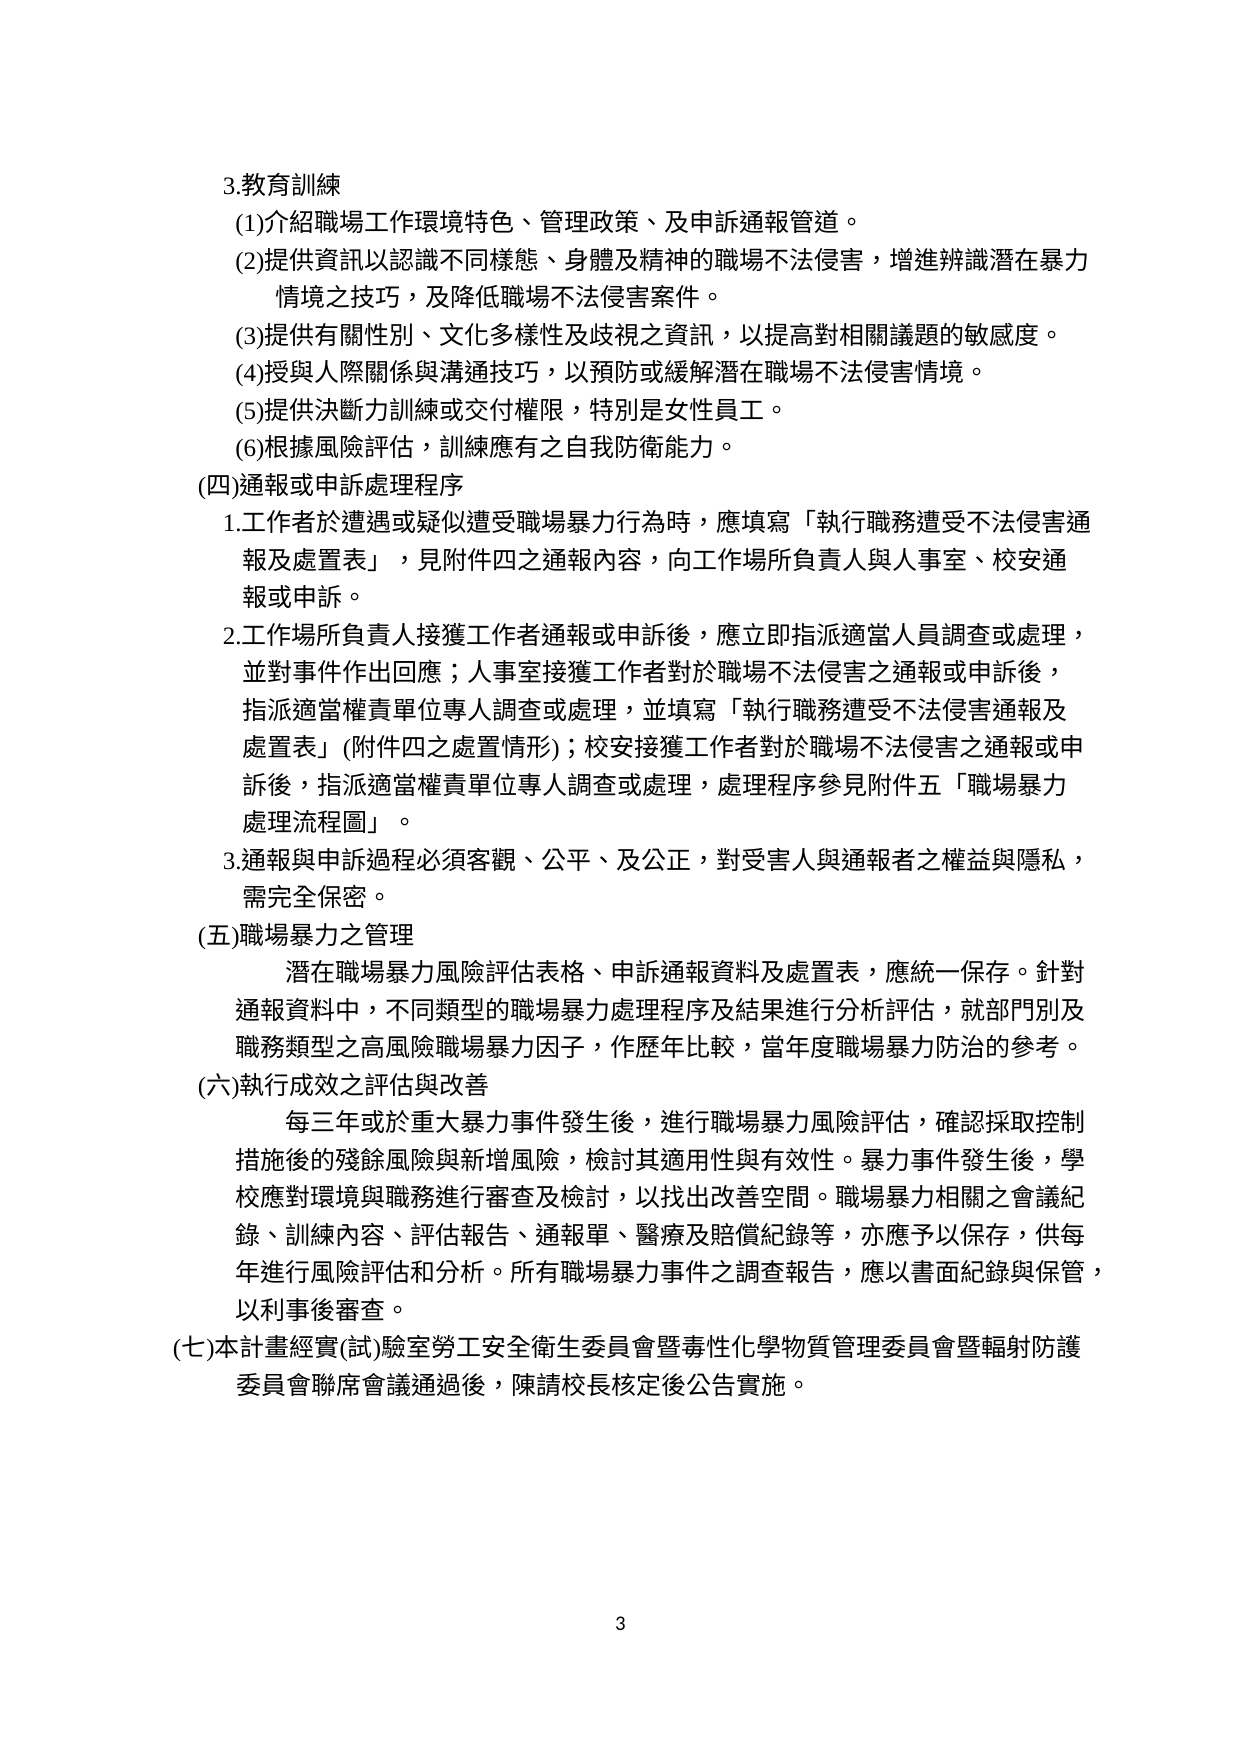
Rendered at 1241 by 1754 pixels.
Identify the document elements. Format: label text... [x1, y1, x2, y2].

text (六)執行成效之評估與改善 [198, 1064, 1092, 1102]
text 3.通報與申訴過程必須客觀、公平、及公正，對受害人與通報者之權益與隱私，需完全保密。 [223, 839, 1092, 914]
text 每三年或於重大暴力事件發生後，進行職場暴力風險評估，確認採取控制措施後的殘餘風險與新增風險，檢討其適用性與有效性。暴力事件發生後，學校應對環境與職務進行審查及檢討，以找出改善空間。職場暴力相關之會議紀錄、訓練內容、評估報告、通報單、醫療及賠償紀錄等，亦應予以保存，供每年進行風險評估和分析。所有職場暴力事件之調查報告，應以書面紀錄與保管，以利事後審查。 [235, 1102, 1092, 1327]
text (4)授與人際關係與溝通技巧，以預防或緩解潛在職場不法侵害情境。 [223, 352, 1092, 389]
text 2.工作場所負責人接獲工作者通報或申訴後，應立即指派適當人員調查或處理，並對事件作出回應；人事室接獲工作者對於職場不法侵害之通報或申訴後，指派適當權責單位專人調查或處理，並填寫「執行職務遭受不法侵害通報及處置表」(附件四之處置情形)；校安接獲工作者對於職場不法侵害之通報或申訴後，指派適當權責單位專人調查或處理，處理程序參見附件五「職場暴力處理流程圖」。 [223, 614, 1092, 839]
text (1)介紹職場工作環境特色、管理政策、及申訴通報管道。 [223, 202, 1092, 239]
text (五)職場暴力之管理 [198, 914, 1092, 952]
text 1.工作者於遭遇或疑似遭受職場暴力行為時，應填寫「執行職務遭受不法侵害通報及處置表」，見附件四之通報內容，向工作場所負責人與人事室、校安通報或申訴。 [223, 502, 1092, 614]
text 3.教育訓練 [223, 164, 1092, 202]
text (2)提供資訊以認識不同樣態、身體及精神的職場不法侵害，增進辨識潛在暴力情境之技巧，及降低職場不法侵害案件。 [223, 239, 1092, 314]
text (6)根據風險評估，訓練應有之自我防衛能力。 [223, 427, 1092, 464]
text (七)本計畫經實(試)驗室勞工安全衛生委員會暨毒性化學物質管理委員會暨輻射防護委員會聯席會議通過後，陳請校長核定後公告實施。 [148, 1327, 1092, 1402]
text (3)提供有關性別、文化多樣性及歧視之資訊，以提高對相關議題的敏感度。 [223, 314, 1092, 352]
text (四)通報或申訴處理程序 [198, 464, 1092, 502]
text (5)提供決斷力訓練或交付權限，特別是女性員工。 [223, 389, 1092, 427]
text 潛在職場暴力風險評估表格、申訴通報資料及處置表，應統一保存。針對通報資料中，不同類型的職場暴力處理程序及結果進行分析評估，就部門別及職務類型之高風險職場暴力因子，作歷年比較，當年度職場暴力防治的參考。 [235, 952, 1092, 1064]
